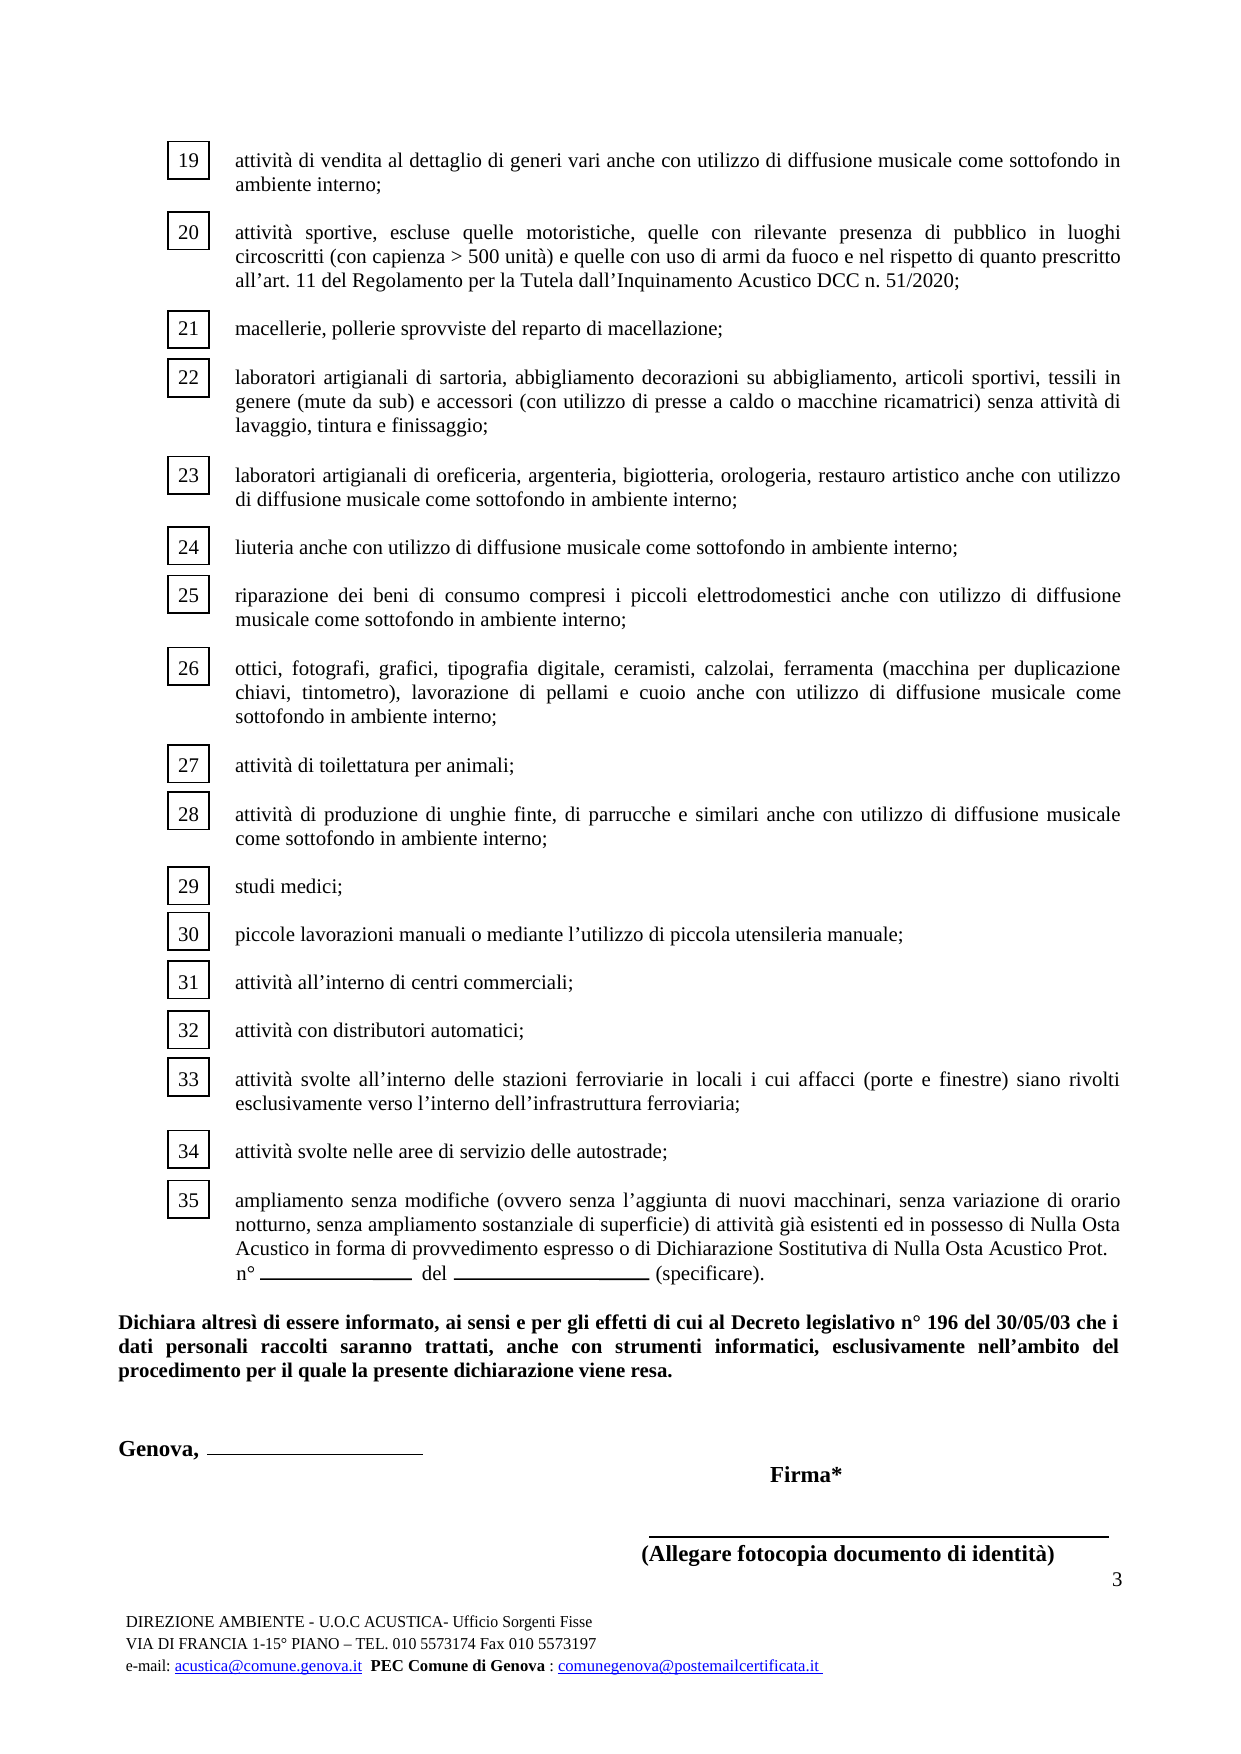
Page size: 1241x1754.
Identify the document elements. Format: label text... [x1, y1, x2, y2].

list liuteria anche con utilizzo di diffusione musicale come sottofondo in ambiente interno; [210, 535, 1122, 559]
list studi medici; [210, 874, 1122, 898]
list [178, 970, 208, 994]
text n° del (specificare). [236, 1261, 1122, 1284]
list attività all’interno di centri commerciali; [210, 970, 1122, 994]
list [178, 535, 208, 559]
list attività di produzione di unghie finte, di parrucche e similari anche con utilizzo di diffusione musicale come sottofondo in ambiente interno; [178, 802, 1122, 850]
text Firma* [770, 1461, 1122, 1487]
text Dichiara altresì di essere informato, ai sensi e per gli effetti di cui al Decreto legislativo n° 196 del 30/05/03 che i dati personali raccolti saranno trattati, anche con strumenti informatici, esclusivamente nell’ambito del procedimento per il quale la presente dichiarazione viene resa. [118, 1311, 1120, 1382]
list attività con distributori automatici; [210, 1018, 1122, 1042]
list attività di toilettatura per animali; [210, 753, 1122, 777]
list piccole lavorazioni manuali o mediante l’utilizzo di piccola utensileria manuale; [210, 922, 1122, 946]
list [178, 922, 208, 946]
list attività svolte all’interno delle stazioni ferroviarie in locali i cui affacci (porte e finestre) siano rivolti esclusivamente verso l’interno dell’infrastruttura ferroviaria; [178, 1067, 1122, 1115]
text (Allegare fotocopia documento di identità) [641, 1540, 1122, 1566]
list attività sportive, escluse quelle motoristiche, quelle con rilevante presenza di pubblico in luoghi circoscritti (con capienza > 500 unità) e quelle con uso di armi da fuoco e nel rispetto di quanto prescritto all’art. 11 del Regolamento per la Tutela dall’Inquinamento Acustico DCC n. 51/2020; [178, 220, 1122, 292]
list ampliamento senza modifiche (ovvero senza l’aggiunta di nuovi macchinari, senza variazione di orario notturno, senza ampliamento sostanziale di superficie) di attività già esistenti ed in possesso di Nulla Osta Acustico in forma di provvedimento espresso o di Dichiarazione Sostitutiva di Nulla Osta Acustico Prot. [178, 1188, 1122, 1260]
list macellerie, pollerie sprovviste del reparto di macellazione; [210, 316, 1122, 340]
text Genova, [118, 1434, 1122, 1461]
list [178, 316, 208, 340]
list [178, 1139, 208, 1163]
list laboratori artigianali di sartoria, abbigliamento decorazioni su abbigliamento, articoli sportivi, tessili in genere (mute da sub) e accessori (con utilizzo di presse a caldo o macchine ricamatrici) senza attività di lavaggio, tintura e finissaggio; [178, 365, 1122, 437]
list laboratori artigianali di oreficeria, argenteria, bigiotteria, orologeria, restauro artistico anche con utilizzo di diffusione musicale come sottofondo in ambiente interno; [178, 463, 1122, 511]
list riparazione dei beni di consumo compresi i piccoli elettrodomestici anche con utilizzo di diffusione musicale come sottofondo in ambiente interno; [178, 583, 1122, 631]
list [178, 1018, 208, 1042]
list attività di vendita al dettaglio di generi vari anche con utilizzo di diffusione musicale come sottofondo in ambiente interno; [178, 148, 1122, 196]
list ottici, fotografi, grafici, tipografia digitale, ceramisti, calzolai, ferramenta (macchina per duplicazione chiavi, tintometro), lavorazione di pellami e cuoio anche con utilizzo di diffusione musicale come sottofondo in ambiente interno; [178, 656, 1122, 728]
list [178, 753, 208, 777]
list attività svolte nelle aree di servizio delle autostrade; [210, 1139, 1122, 1163]
